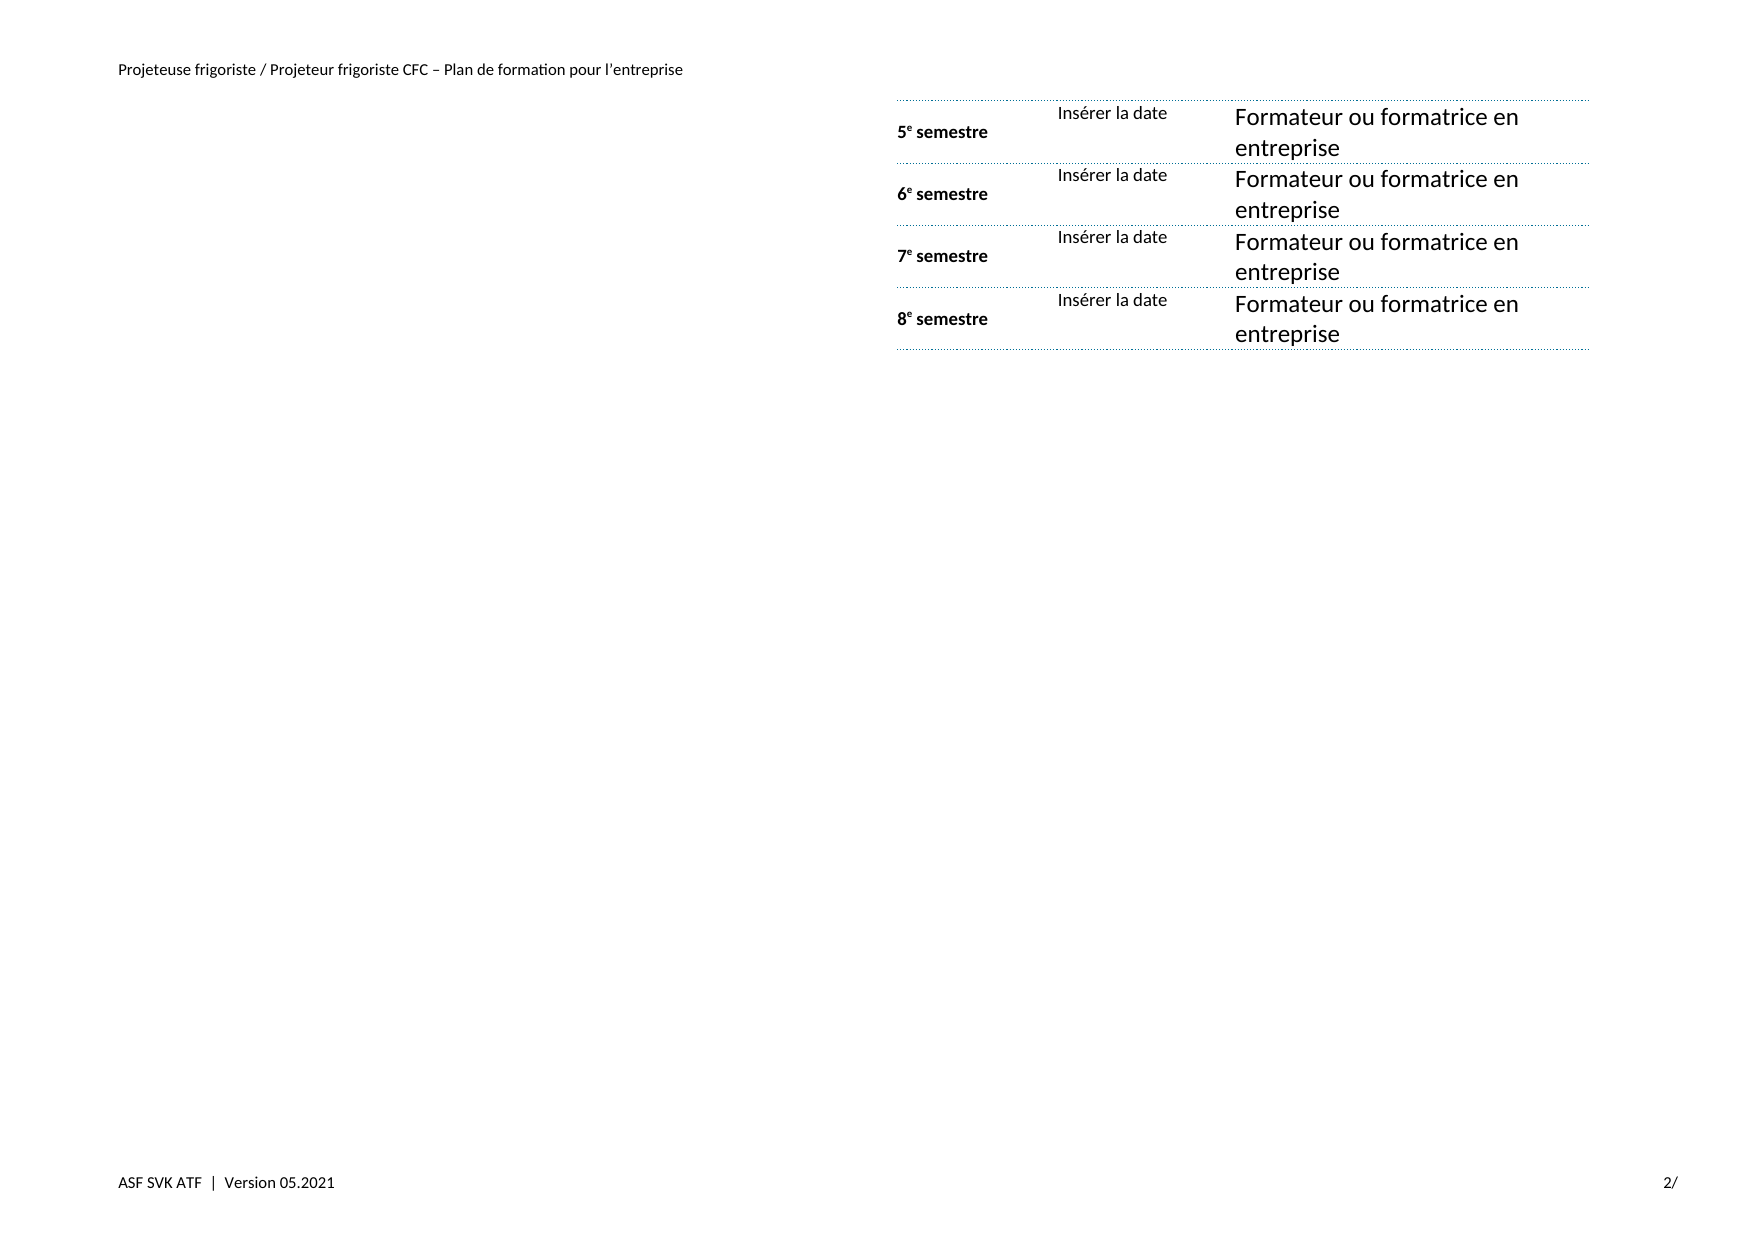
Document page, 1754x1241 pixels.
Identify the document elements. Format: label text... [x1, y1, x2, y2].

table_cell 5e semestre [897, 100, 1048, 162]
table_cell 6e semestre [897, 163, 1048, 224]
table_cell 8e semestre [897, 287, 1048, 349]
table_cell 7e semestre [897, 225, 1048, 287]
